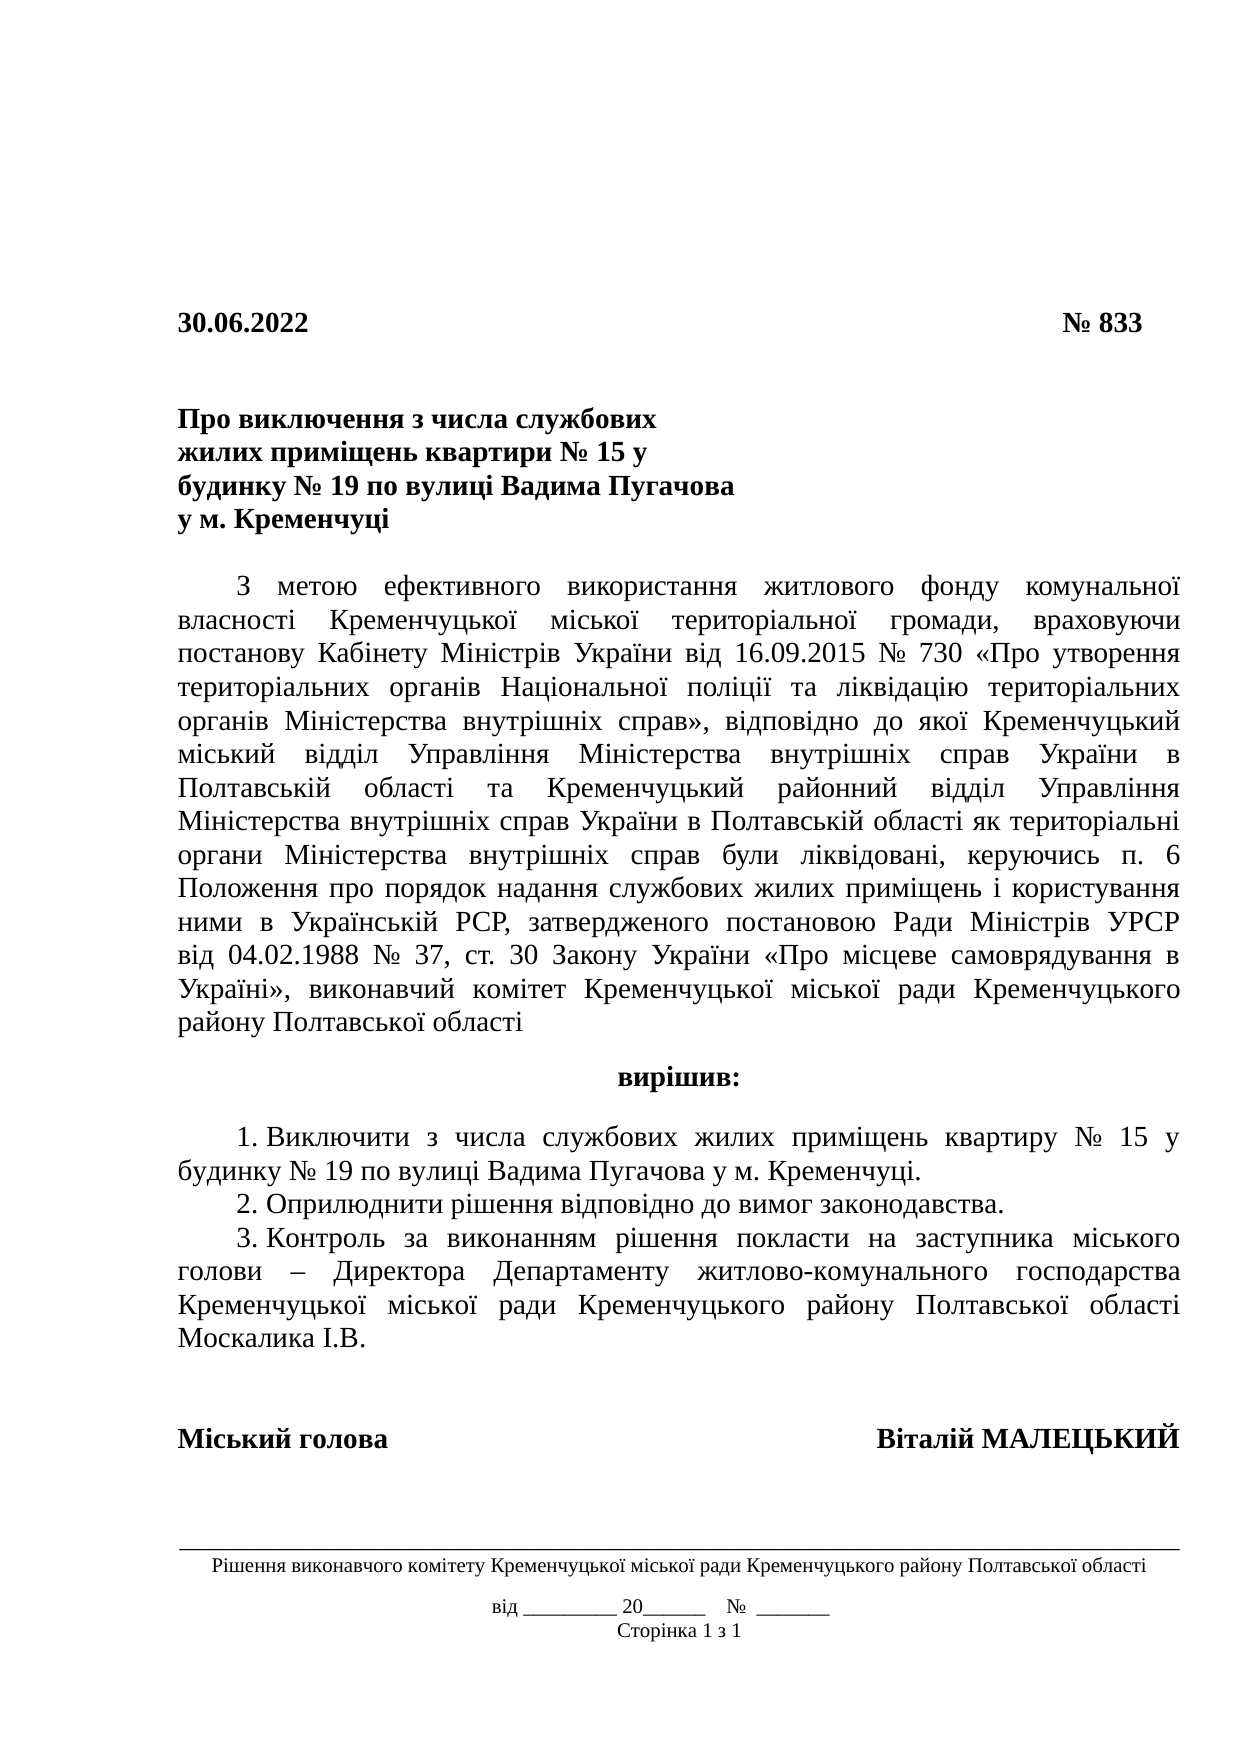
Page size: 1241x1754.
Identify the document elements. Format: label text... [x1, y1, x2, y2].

text Міський голова Віталій МАЛЕЦЬКИЙ [177, 1421, 1181, 1454]
text у м. Кременчуці [177, 501, 1181, 535]
subtitle З метою ефективного використання житлового фонду комунальної власності Кременчуцької міської територіальної громади, враховуючи постанову Кабінету Міністрів України від 16.09.2015 № 730 «Про утворення територіальних органів Національної поліції та ліквідацію територіальних органів Міністерства внутрішніх справ», відповідно до якої Кременчуцький міський відділ Управління Міністерства внутрішніх справ України в Полтавській області та Кременчуцький районний відділ Управління Міністерства внутрішніх справ України в Полтавській області як територіальні органи Міністерства внутрішніх справ були ліквідовані, керуючись п. 6 Положення про порядок надання службових жилих приміщень і користування ними в Українській РСР, затвердженого постановою Ради Міністрів УРСР від 04.02.1988 № 37, ст. 30 Закону України «Про місцеве самоврядування в Україні», виконавчий комітет Кременчуцької міської ради Кременчуцького району Полтавської області [177, 568, 1181, 1038]
text будинку № 19 по вулиці Вадима Пугачова [177, 468, 1181, 501]
list Контроль за виконанням рішення покласти на заступника міського голови – Директора Департаменту житлово-комунального господарства Кременчуцької міської ради Кременчуцького району Полтавської області Москалика І.В. [177, 1220, 1181, 1354]
text 30.06.2022 № 833 [177, 305, 1181, 338]
text жилих приміщень квартири № 15 у [177, 434, 1181, 468]
subtitle Про виключення з числа службових [177, 401, 1181, 434]
text вирішив: [177, 1059, 1181, 1092]
list Виключити з числа службових жилих приміщень квартиру № 15 у будинку № 19 по вулиці Вадима Пугачова у м. Кременчуці. [177, 1119, 1181, 1186]
list Оприлюднити рішення відповідно до вимог законодавства. [177, 1186, 1181, 1220]
